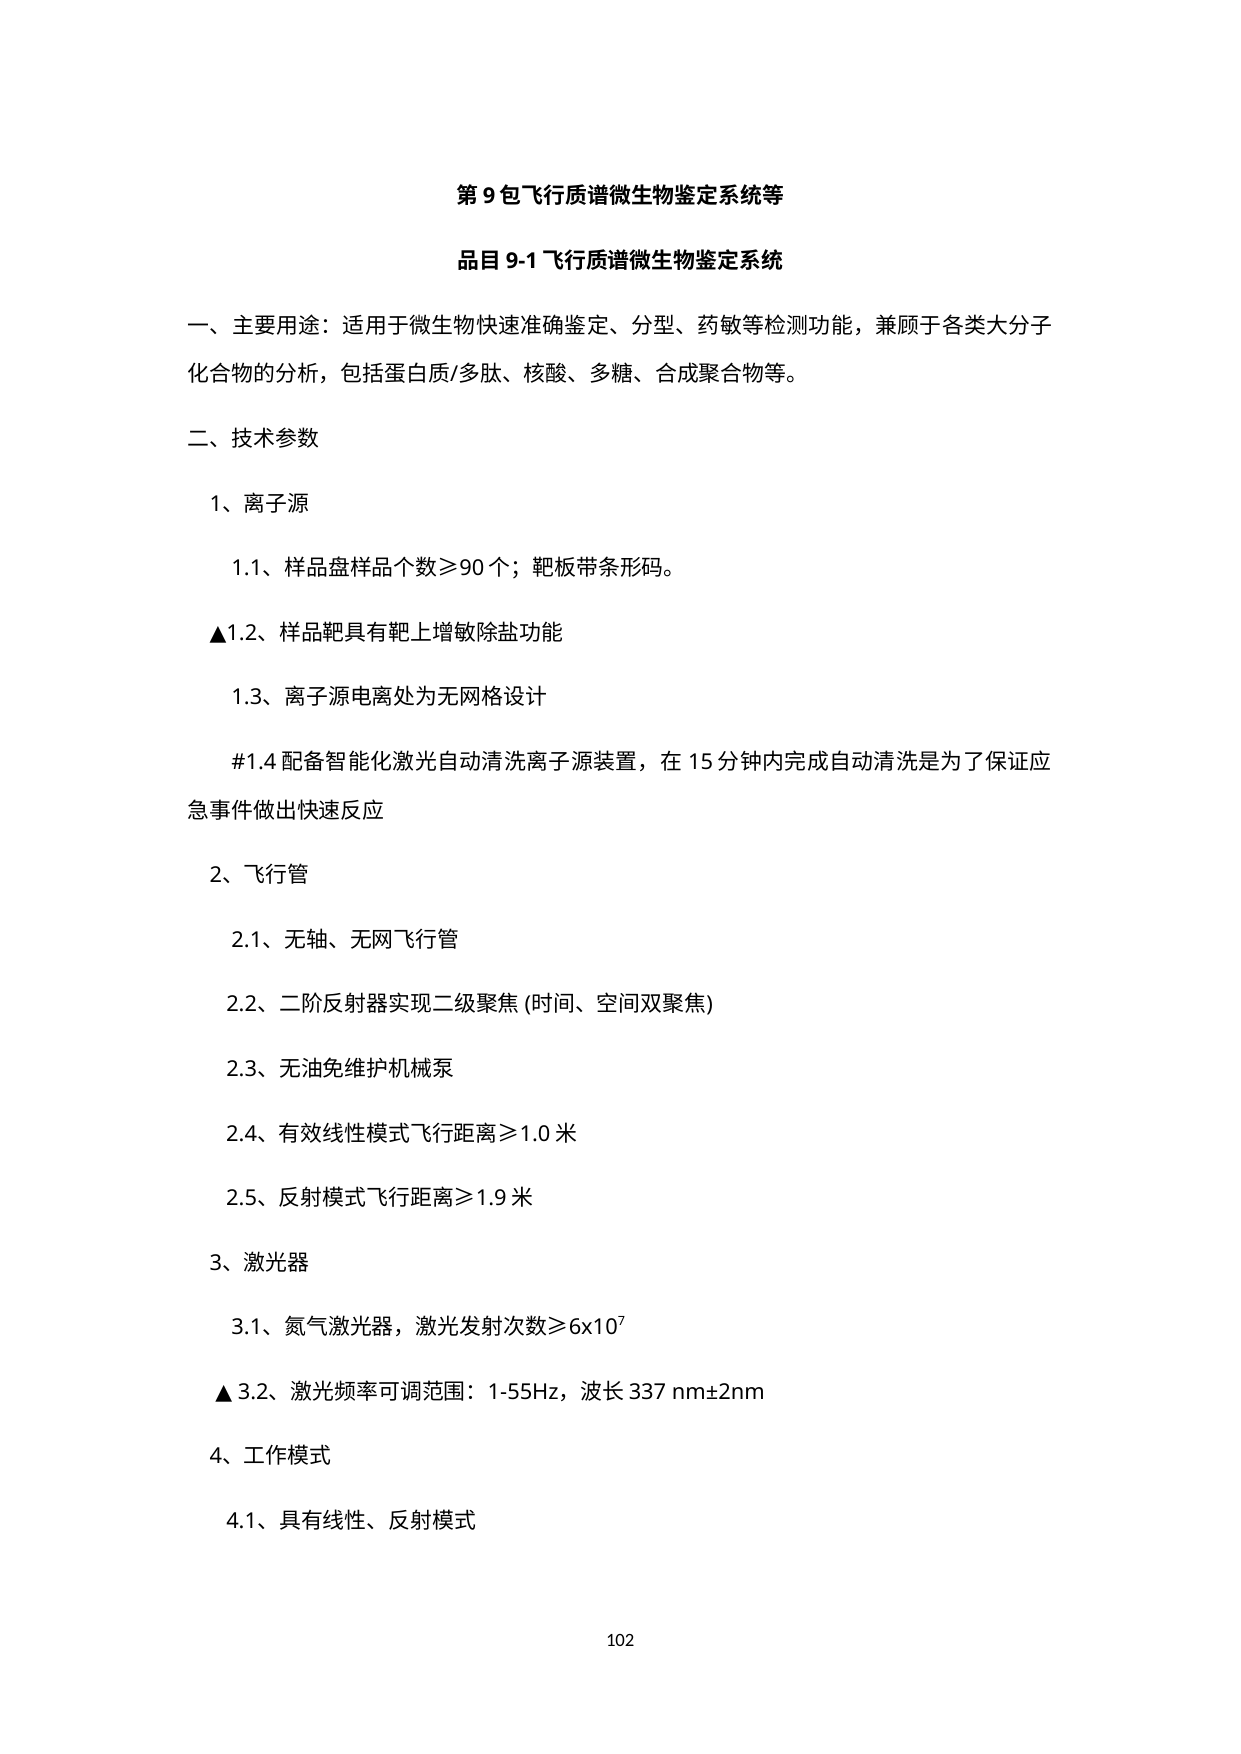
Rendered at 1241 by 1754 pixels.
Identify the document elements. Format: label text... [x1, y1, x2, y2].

text 4、工作模式 [187, 1438, 1053, 1471]
text 一、主要用途：适用于微生物快速准确鉴定、分型、药敏等检测功能，兼顾于各类大分子化合物的分析，包括蛋白质/多肽、核酸、多糖、合成聚合物等。 [187, 307, 1053, 389]
text ▲ 3.2、激光频率可调范围：1-55Hz，波长337 nm±2nm [187, 1374, 1053, 1406]
text ▲1.2、样品靶具有靶上增敏除盐功能 [187, 614, 1053, 647]
text 品目9-1飞行质谱微生物鉴定系统 [187, 243, 1053, 275]
text 2.3、无油免维护机械泵 [187, 1051, 1053, 1083]
text 3、激光器 [187, 1244, 1053, 1277]
text 1.1、样品盘样品个数≥90个；靶板带条形码。 [187, 550, 1053, 582]
text 2、飞行管 [187, 857, 1053, 889]
text 二、技术参数 [187, 421, 1053, 453]
text 2.1、无轴、无网飞行管 [187, 922, 1053, 954]
text 2.4、有效线性模式飞行距离≥1.0米 [187, 1115, 1053, 1148]
text #1.4配备智能化激光自动清洗离子源装置，在15分钟内完成自动清洗是为了保证应急事件做出快速反应 [187, 744, 1053, 825]
text 1、离子源 [187, 485, 1053, 518]
text 3.1、氮气激光器，激光发射次数≥6x107 [187, 1309, 1053, 1342]
text 4.1、具有线性、反射模式 [187, 1503, 1053, 1535]
text 2.2、二阶反射器实现二级聚焦 (时间、空间双聚焦) [187, 986, 1053, 1019]
text 2.5、反射模式飞行距离≥1.9米 [187, 1180, 1053, 1212]
text 第9包飞行质谱微生物鉴定系统等 [187, 178, 1053, 211]
text 1.3、离子源电离处为无网格设计 [187, 679, 1053, 712]
